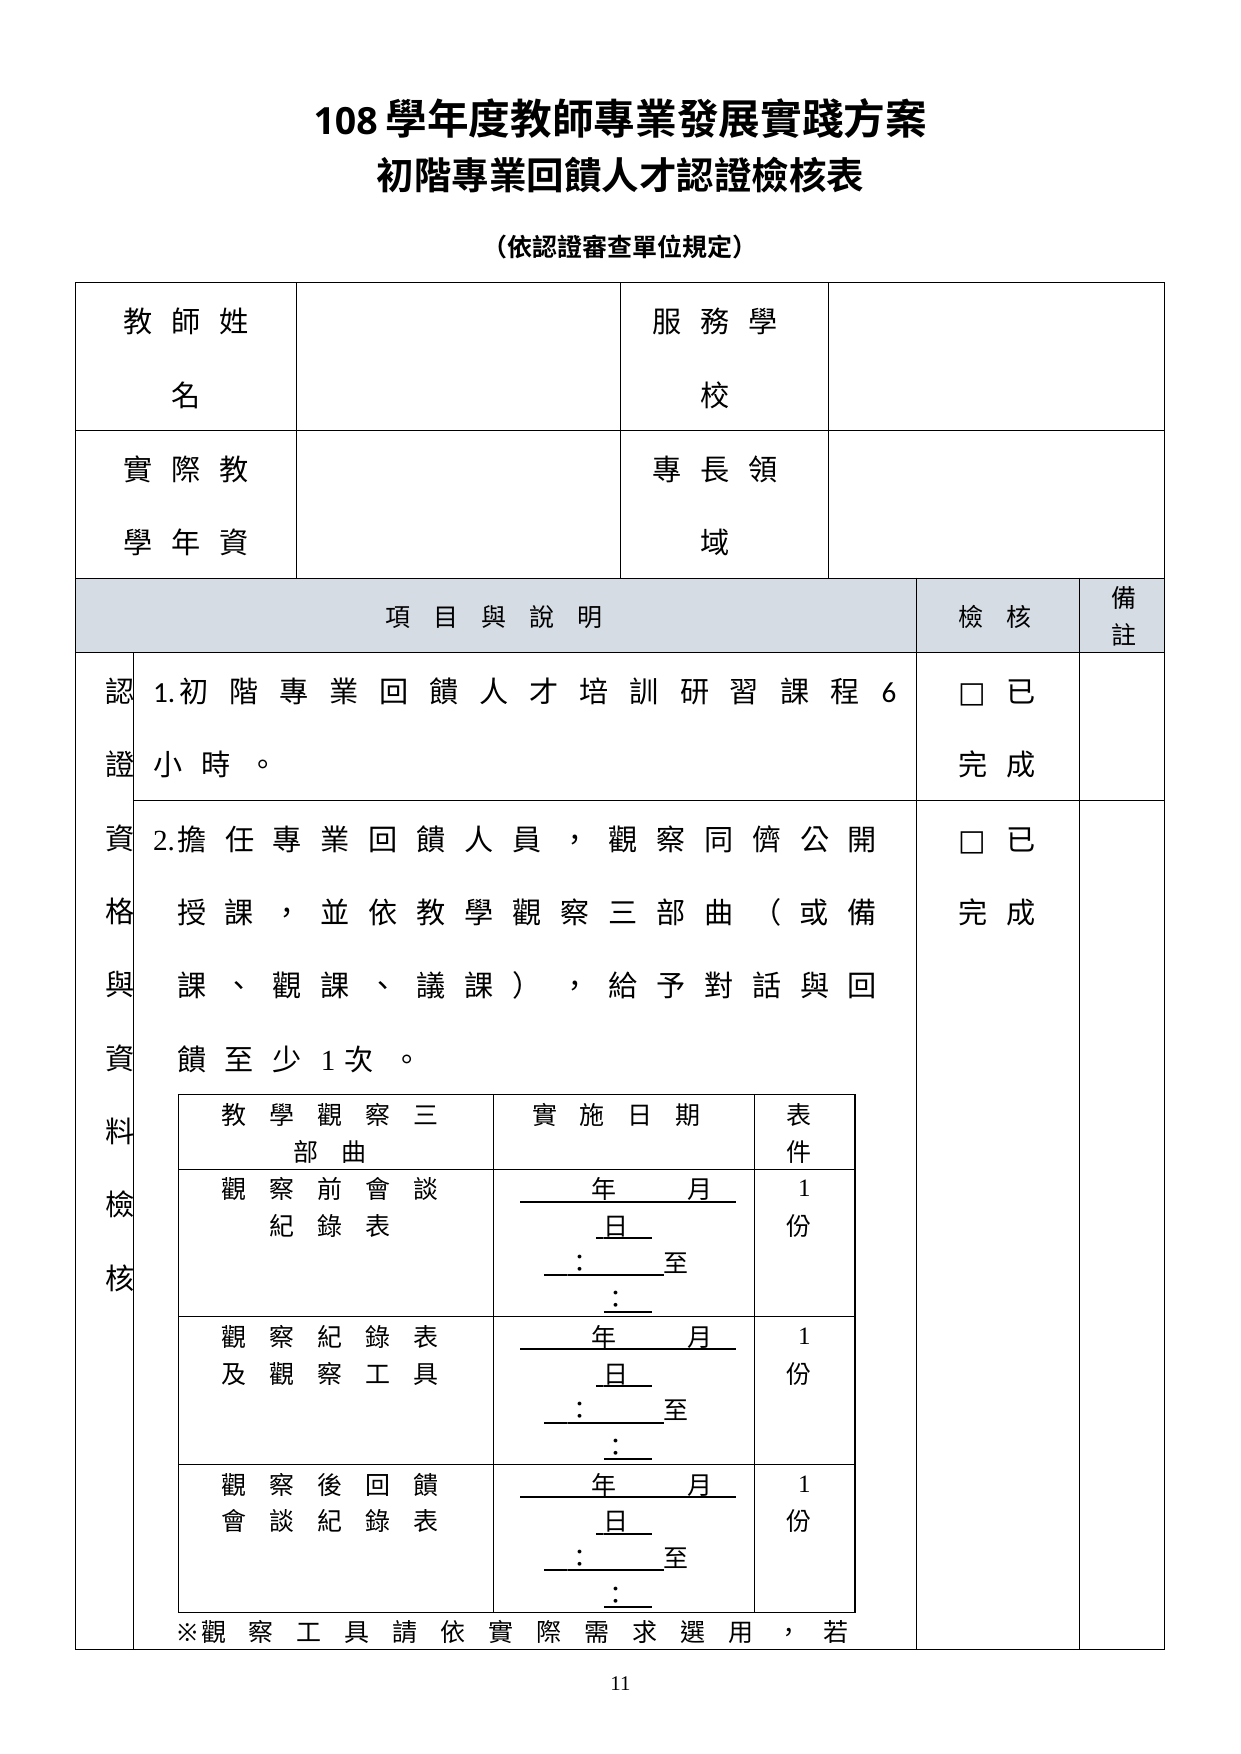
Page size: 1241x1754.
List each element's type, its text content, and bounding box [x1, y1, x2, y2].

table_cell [134, 801, 916, 1649]
subtitle 初階專業回饋人才認證檢核表 [81, 146, 1159, 201]
text 108學年度教師專業發展實踐方案 [81, 86, 1159, 146]
table_cell 認證資格 與資料檢核 [76, 653, 133, 1649]
table_header [297, 283, 620, 430]
table_cell [297, 431, 620, 578]
table_cell 項目與說明 [76, 579, 916, 652]
table_cell 專長領域 [621, 431, 828, 578]
table_header 服務學校 [621, 283, 828, 430]
table_cell [1080, 653, 1164, 800]
table_cell 檢核 [917, 579, 1079, 652]
table_cell 備註 [1080, 579, 1164, 652]
table_header [829, 283, 1164, 430]
table_cell □已完成 [917, 801, 1079, 1649]
text （依認證審查單位規定） [81, 228, 1159, 264]
table_cell □已完成 [917, 653, 1079, 800]
table_cell [1080, 801, 1164, 1649]
table_cell 1.初階專業回饋人才培訓研習課程6小時。 [134, 653, 916, 800]
table_cell [829, 431, 1164, 578]
table_header 教師姓名 [76, 283, 296, 430]
table_cell 實際教學年資 [76, 431, 296, 578]
